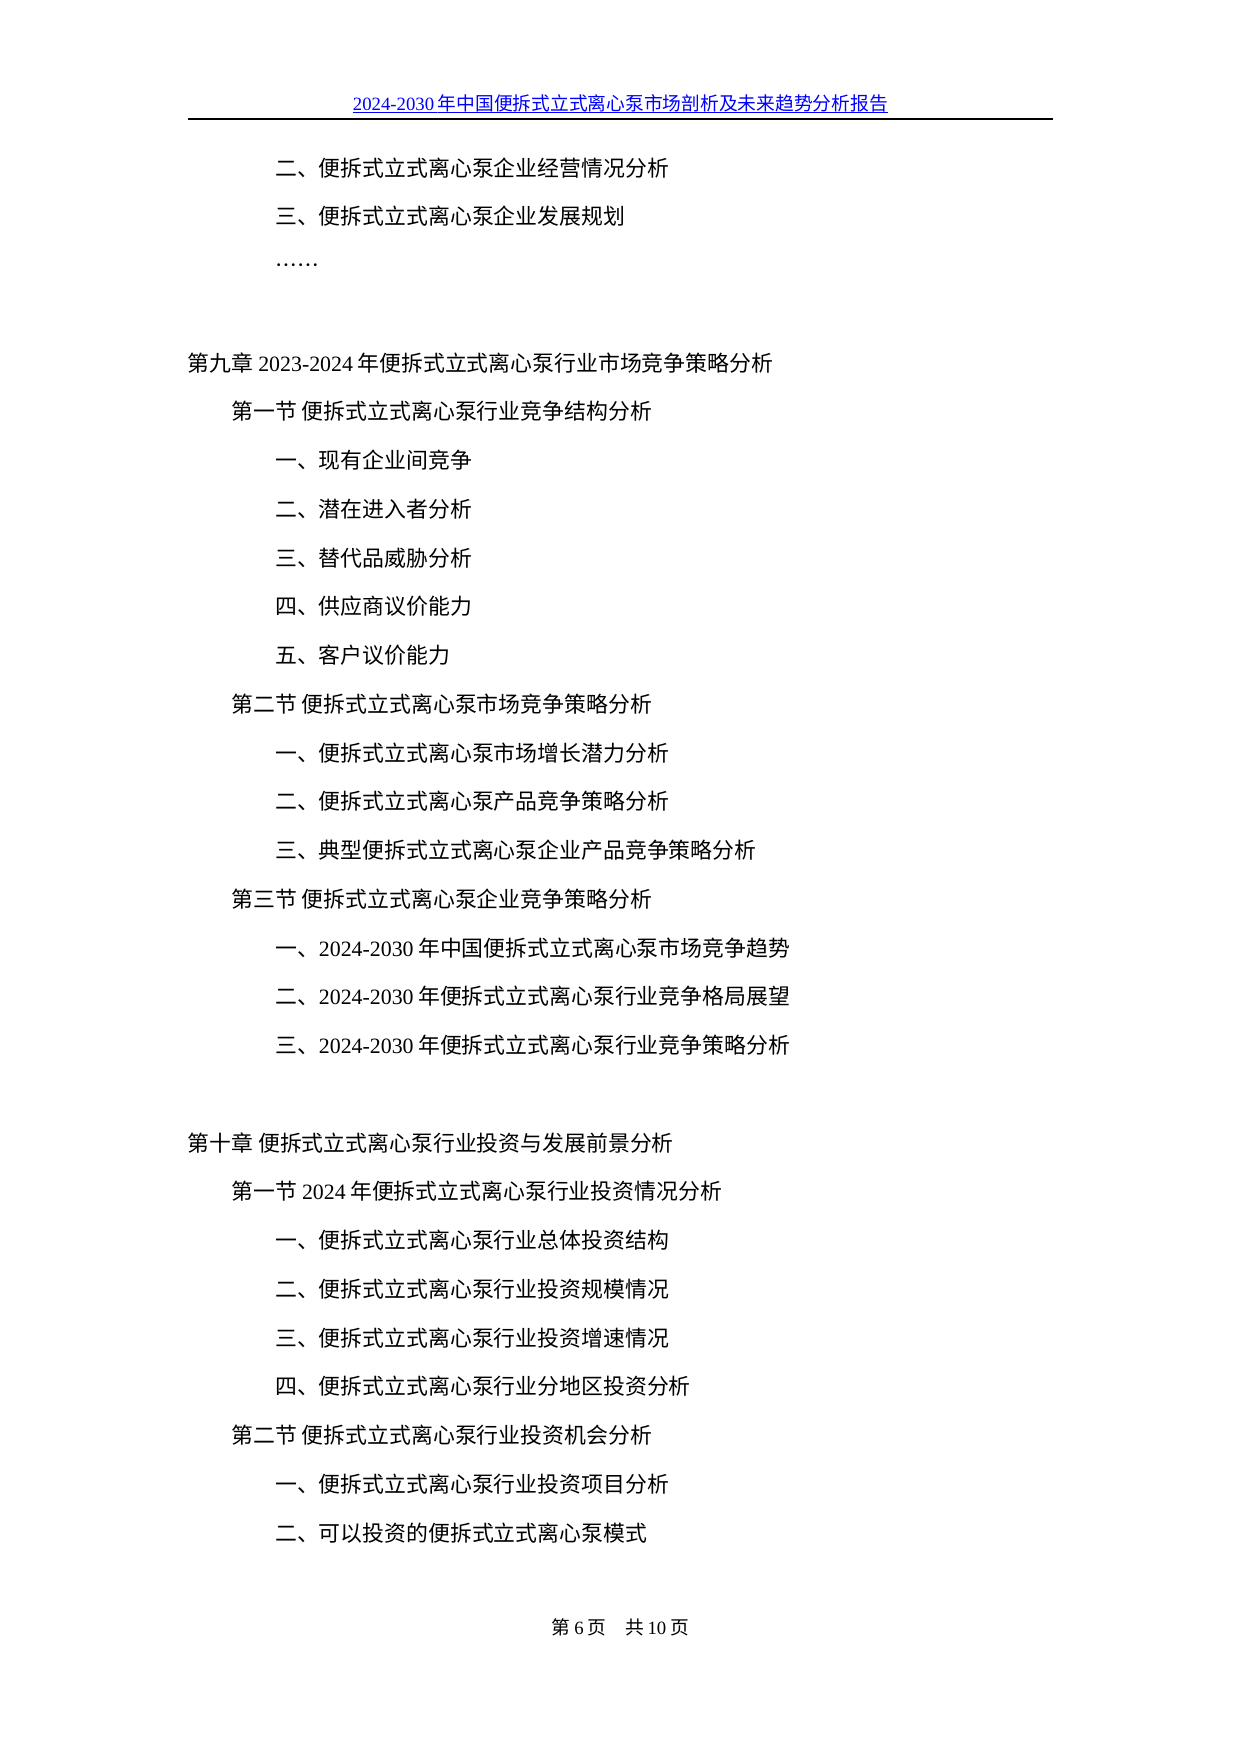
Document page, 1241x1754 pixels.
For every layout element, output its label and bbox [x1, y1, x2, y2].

text [187, 150, 1053, 1548]
